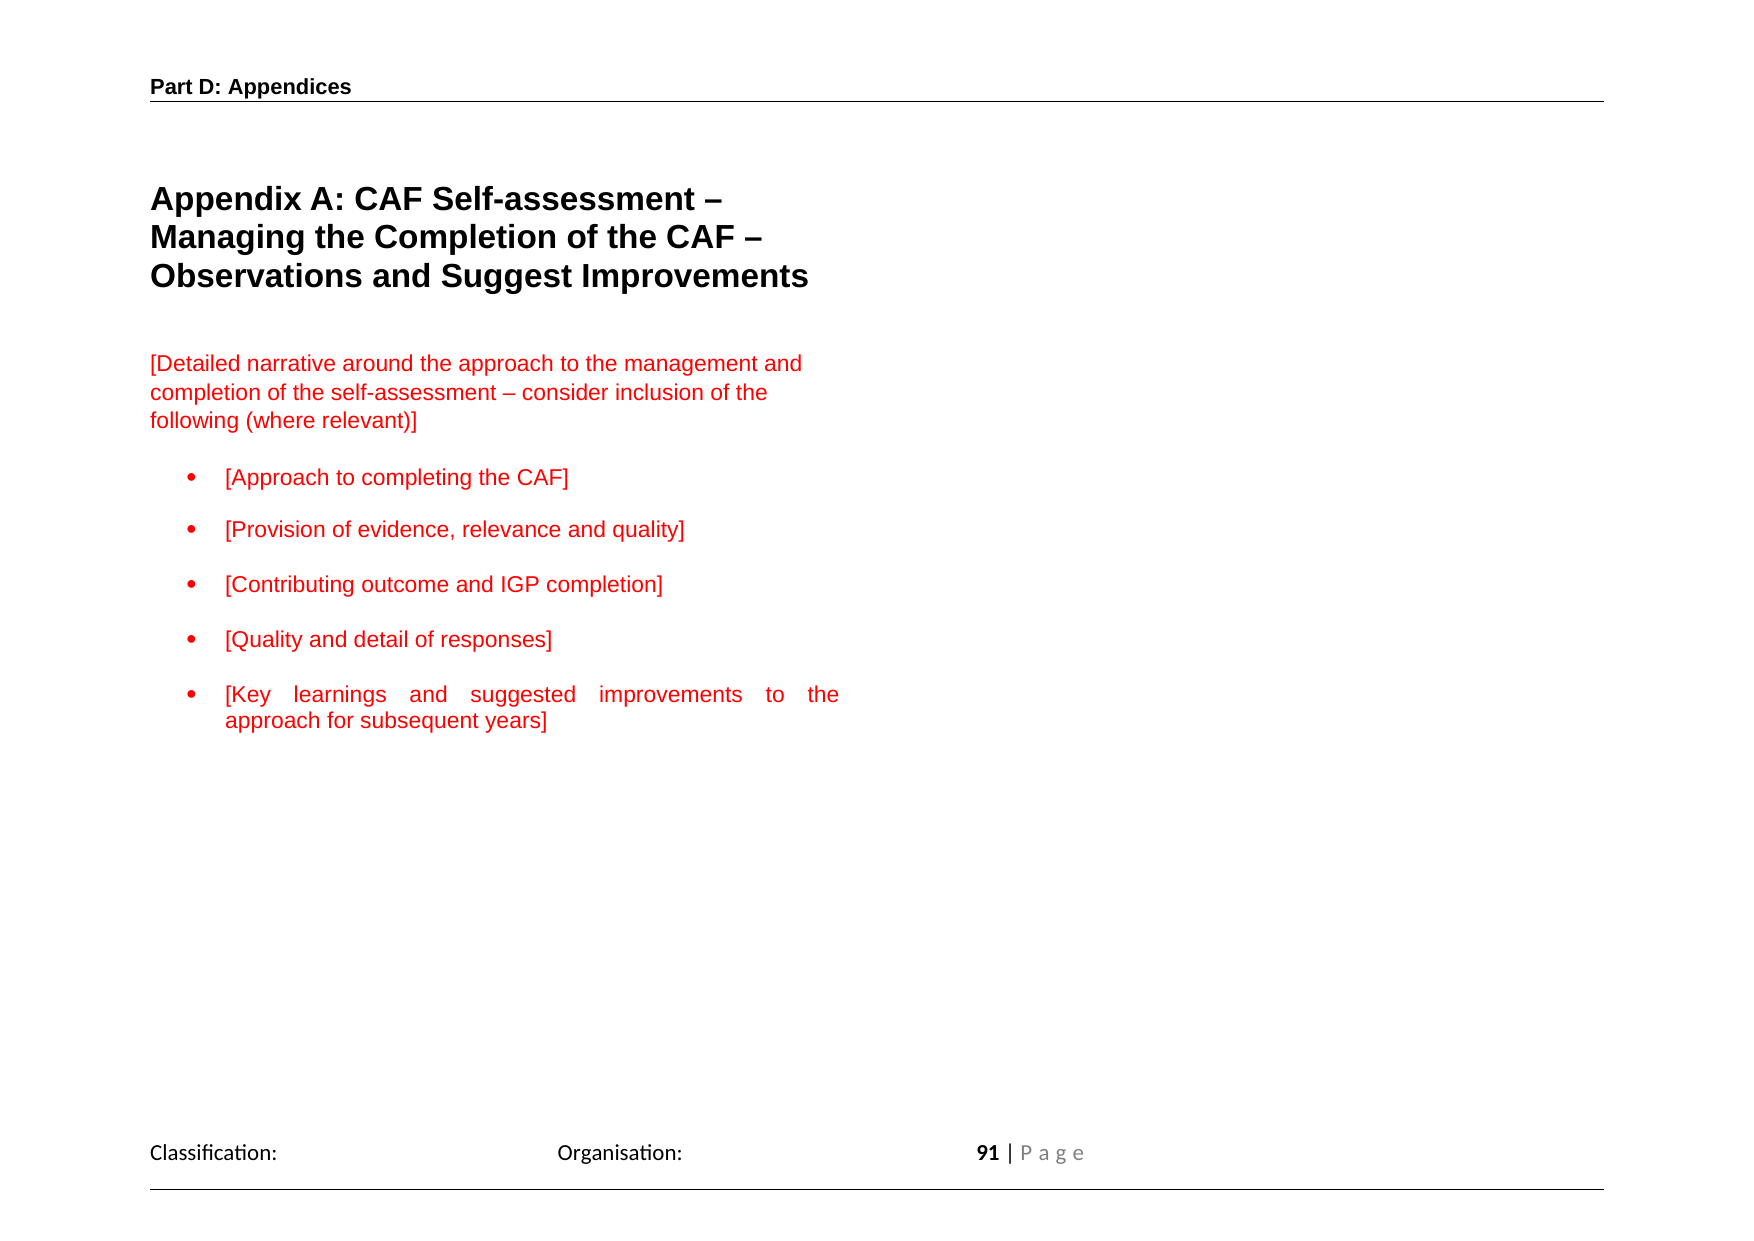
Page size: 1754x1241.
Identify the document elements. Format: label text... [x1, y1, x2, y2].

subtitle Appendix A: CAF Self-assessment – Managing the Completion of the CAF – Observations and Suggest Improvements [150, 179, 840, 294]
list [Key learnings and suggested improvements to the approach for subsequent years] [187, 681, 840, 733]
list [Provision of evidence, relevance and quality] [187, 516, 840, 543]
text [Detailed narrative around the approach to the management and completion of the self-assessment – consider inclusion of the following (where relevant)] [150, 350, 840, 433]
list [Quality and detail of responses] [187, 626, 840, 652]
list [Approach to completing the CAF] [187, 464, 840, 490]
list [Contributing outcome and IGP completion] [187, 571, 840, 598]
